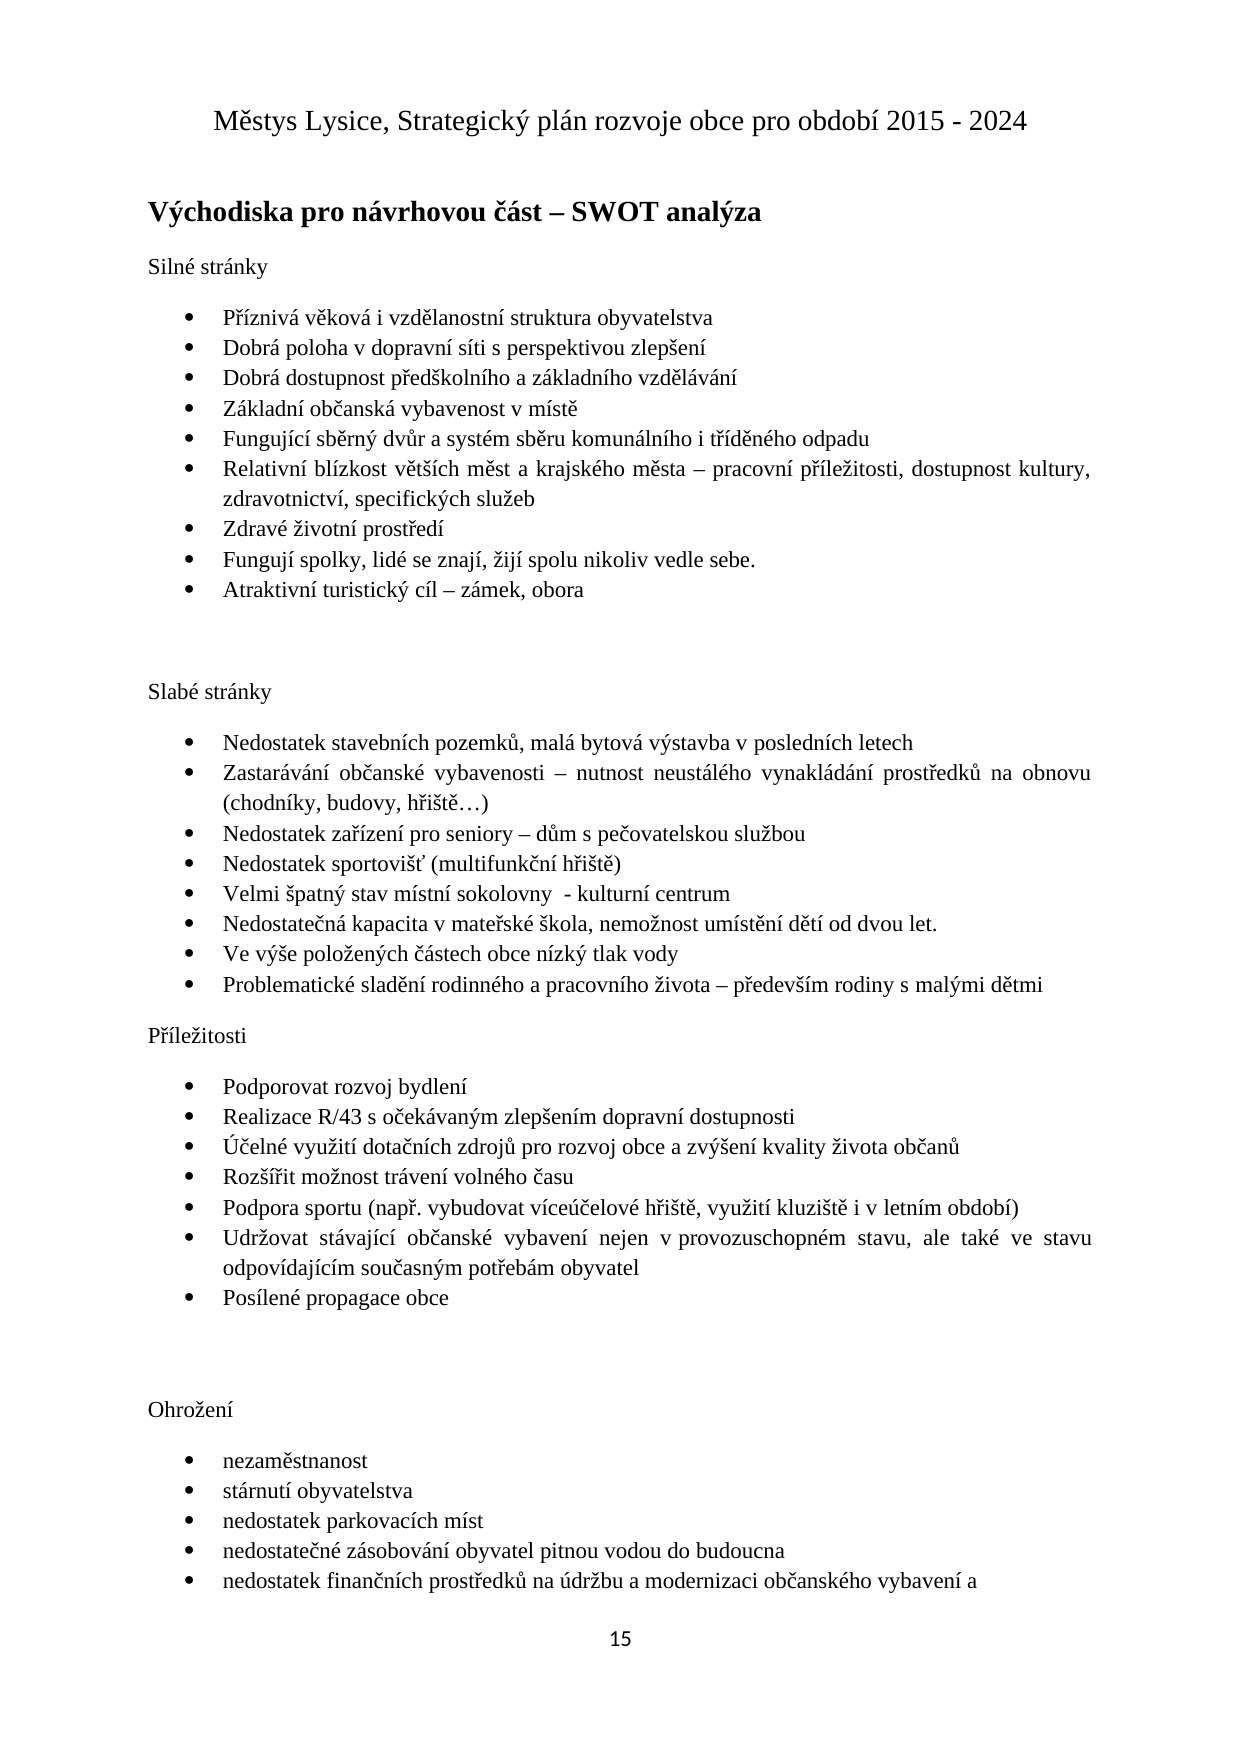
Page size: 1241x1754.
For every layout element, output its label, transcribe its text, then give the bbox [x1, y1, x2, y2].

list stárnutí obyvatelstva [185, 1477, 1093, 1503]
list Nedostatek sportovišť (multifunkční hřiště) [185, 850, 1093, 876]
list Relativní blízkost větších měst a krajského města – pracovní příležitosti, dostupnost kultury, zdravotnictví, specifických služeb [185, 455, 1093, 512]
list Dobrá dostupnost předškolního a základního vzdělávání [185, 364, 1093, 391]
list Příznivá věková i vzdělanostní struktura obyvatelstva [185, 304, 1093, 330]
text Východiska pro návrhovou část – SWOT analýza [148, 194, 1093, 227]
text Silné stránky [148, 253, 1093, 279]
list Základní občanská vybavenost v místě [185, 395, 1093, 421]
list Velmi špatný stav místní sokolovny - kulturní centrum [185, 880, 1093, 906]
text Příležitosti [148, 1022, 1093, 1048]
list Udržovat stávající občanské vybavení nejen v provozuschopném stavu, ale také ve stavu odpovídajícím současným potřebám obyvatel [185, 1224, 1093, 1280]
list Rozšířit možnost trávení volného času [185, 1163, 1093, 1190]
list Atraktivní turistický cíl – zámek, obora [185, 576, 1093, 602]
text Slabé stránky [148, 678, 1093, 704]
list nedostatek finančních prostředků na údržbu a modernizaci občanského vybavení a [185, 1568, 1093, 1594]
list nedostatek parkovacích míst [185, 1507, 1093, 1533]
list Realizace R/43 s očekávaným zlepšením dopravní dostupnosti [185, 1103, 1093, 1129]
list Posílené propagace obce [185, 1284, 1093, 1311]
list nedostatečné zásobování obyvatel pitnou vodou do budoucna [185, 1537, 1093, 1564]
list Zastarávání občanské vybavenosti – nutnost neustálého vynakládání prostředků na obnovu (chodníky, budovy, hřiště…) [185, 759, 1093, 816]
list Fungující sběrný dvůr a systém sběru komunálního i tříděného odpadu [185, 425, 1093, 451]
list Podpora sportu (např. vybudovat víceúčelové hřiště, využití kluziště i v letním období) [185, 1194, 1093, 1220]
list Problematické sladění rodinného a pracovního života – především rodiny s malými dětmi [185, 971, 1093, 997]
list nezaměstnanost [185, 1447, 1093, 1473]
list Podporovat rozvoj bydlení [185, 1073, 1093, 1099]
list Ve výše položených částech obce nízký tlak vody [185, 941, 1093, 967]
list Dobrá poloha v dopravní síti s perspektivou zlepšení [185, 334, 1093, 361]
list Nedostatečná kapacita v mateřské škola, nemožnost umístění dětí od dvou let. [185, 910, 1093, 937]
list Fungují spolky, lidé se znají, žijí spolu nikoliv vedle sebe. [185, 546, 1093, 572]
list Účelné využití dotačních zdrojů pro rozvoj obce a zvýšení kvality života občanů [185, 1133, 1093, 1159]
list Zdravé životní prostředí [185, 516, 1093, 542]
list Nedostatek stavebních pozemků, malá bytová výstavba v posledních letech [185, 729, 1093, 755]
text Ohrožení [148, 1396, 1093, 1422]
list Nedostatek zařízení pro seniory – dům s pečovatelskou službou [185, 820, 1093, 846]
